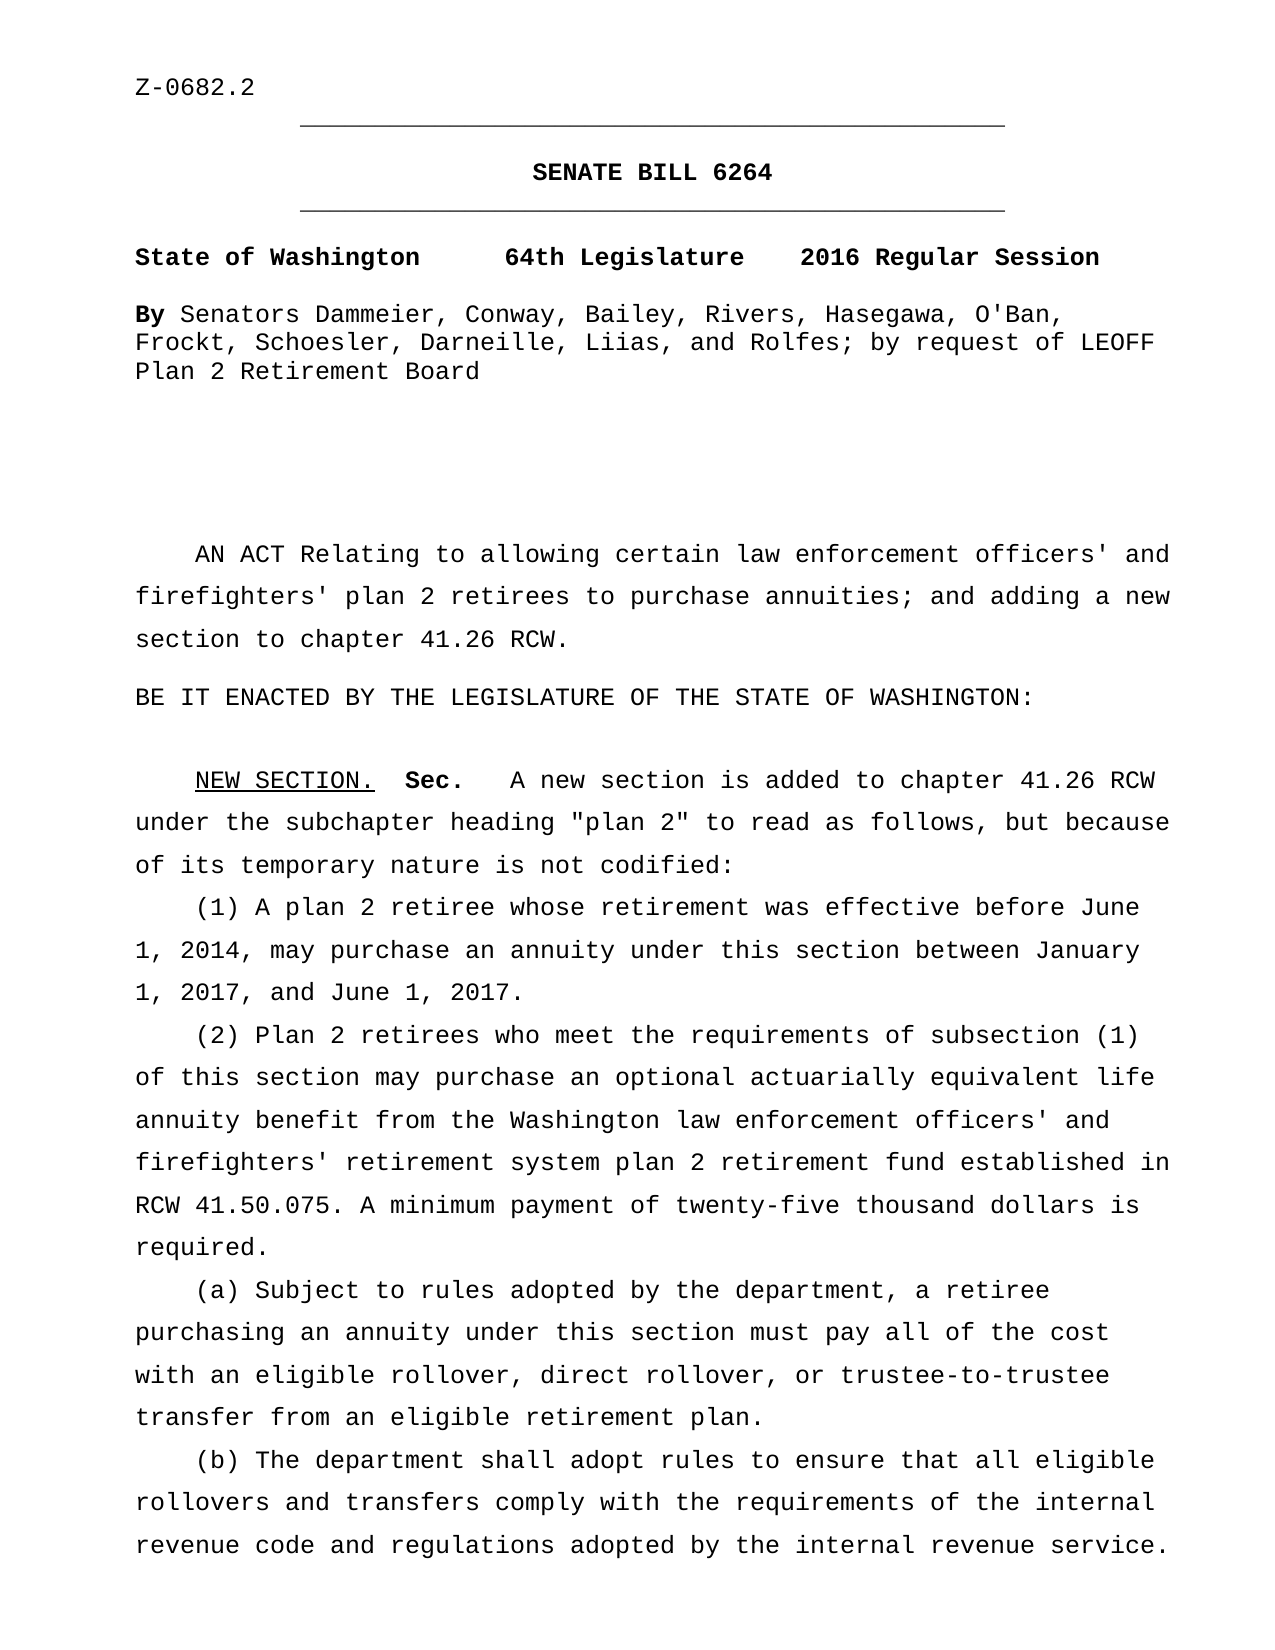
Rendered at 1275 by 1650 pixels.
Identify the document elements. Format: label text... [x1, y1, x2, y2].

text AN ACT Relating to allowing certain law enforcement officers' and firefighters' plan 2 retirees to purchase annuities; and adding a new section to chapter 41.26 RCW. [135, 528, 1170, 656]
text _______________________________________________ [135, 188, 1170, 217]
text Z-0682.2 [135, 75, 1170, 103]
text SENATE BILL 6264 [135, 160, 1170, 188]
text State of Washington 64th Legislature 2016 Regular Session [135, 245, 1170, 273]
text By Senators Dammeier, Conway, Bailey, Rivers, Hasegawa, O'Ban, Frockt, Schoesler, Darneille, Liias, and Rolfes; by request of LEOFF Plan 2 Retirement Board [135, 302, 1170, 387]
text (2) Plan 2 retirees who meet the requirements of subsection (1) of this section may purchase an optional actuarially equivalent life annuity benefit from the Washington law enforcement officers' and firefighters' retirement system plan 2 retirement fund established in RCW 41.50.075. A minimum payment of twenty-five thousand dollars is required. [135, 1009, 1170, 1264]
text BE IT ENACTED BY THE LEGISLATURE OF THE STATE OF WASHINGTON: [135, 684, 1170, 712]
text (1) A plan 2 retiree whose retirement was effective before June 1, 2014, may purchase an annuity under this section between January 1, 2017, and June 1, 2017. [135, 882, 1170, 1009]
text (a) Subject to rules adopted by the department, a retiree purchasing an annuity under this section must pay all of the cost with an eligible rollover, direct rollover, or trustee-to-trustee transfer from an eligible retirement plan. [135, 1264, 1170, 1434]
text _______________________________________________ [135, 103, 1170, 132]
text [135, 1434, 1170, 1562]
text NEW SECTION. Sec. A new section is added to chapter 41.26 RCW under the subchapter heading "plan 2" to read as follows, but because of its temporary nature is not codified: [135, 754, 1170, 882]
